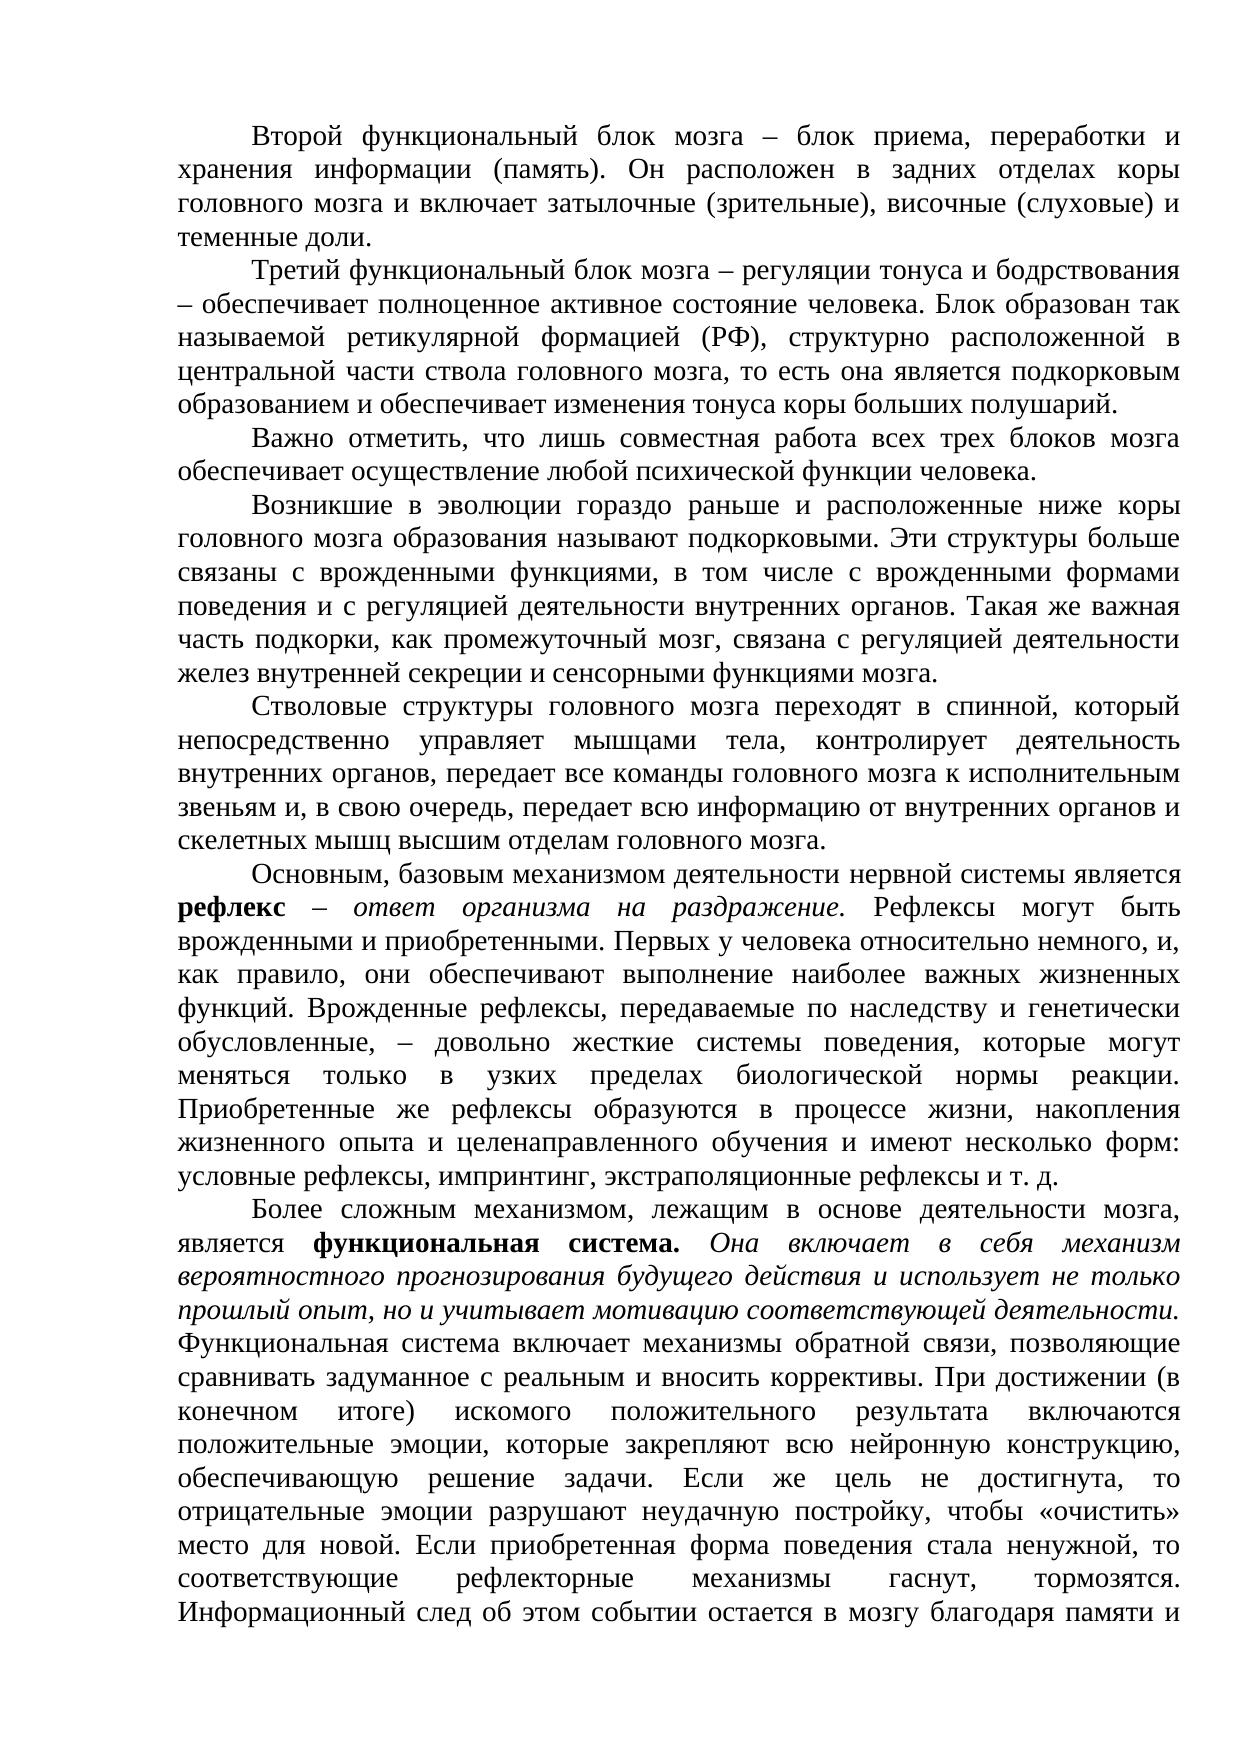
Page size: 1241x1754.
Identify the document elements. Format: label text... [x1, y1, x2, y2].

text Второй функциональный блок мозга – блок приема, переработки и хранения информации (память). Он расположен в задних отделах коры головного мозга и включает затылочные (зрительные), височные (слуховые) и теменные доли. [177, 118, 1181, 252]
text Важно отметить, что лишь совместная работа всех трех блоков мозга обеспечивает осуществление любой психической функции человека. [177, 420, 1181, 487]
text Основным, базовым механизмом деятельности нервной системы является рефлекс – ответ организма на раздражение. Рефлексы могут быть врожденными и приобретенными. Первых у человека относительно немного, и, как правило, они обеспечивают выполнение наиболее важных жизненных функций. Врожденные рефлексы, передаваемые по наследству и генетически обусловленные, – довольно жесткие системы поведения, которые могут меняться только в узких пределах биологической нормы реакции. Приобретенные же рефлексы образуются в процессе жизни, накопления жизненного опыта и целенаправленного обучения и имеют несколько форм: условные рефлексы, импринтинг, экстраполяционные рефлексы и т. д. [177, 856, 1181, 1191]
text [177, 1191, 1181, 1627]
text Возникшие в эволюции гораздо раньше и расположенные ниже коры головного мозга образования называют подкорковыми. Эти структуры больше связаны с врожденными функциями, в том числе с врожденными формами поведения и с регуляцией деятельности внутренних органов. Такая же важная часть подкорки, как промежуточный мозг, связана с регуляцией деятельности желез внутренней секреции и сенсорными функциями мозга. [177, 487, 1181, 688]
text Стволовые структуры головного мозга переходят в спинной, который непосредственно управляет мышцами тела, контролирует деятельность внутренних органов, передает все команды головного мозга к исполнительным звеньям и, в свою очередь, передает всю информацию от внутренних органов и скелетных мышц высшим отделам головного мозга. [177, 688, 1181, 856]
text Третий функциональный блок мозга – регуляции тонуса и бодрствования – обеспечивает полноценное активное состояние человека. Блок образован так называемой ретикулярной формацией (РФ), структурно расположенной в центральной части ствола головного мозга, то есть она является подкорковым образованием и обеспечивает изменения тонуса коры больших полушарий. [177, 252, 1181, 420]
